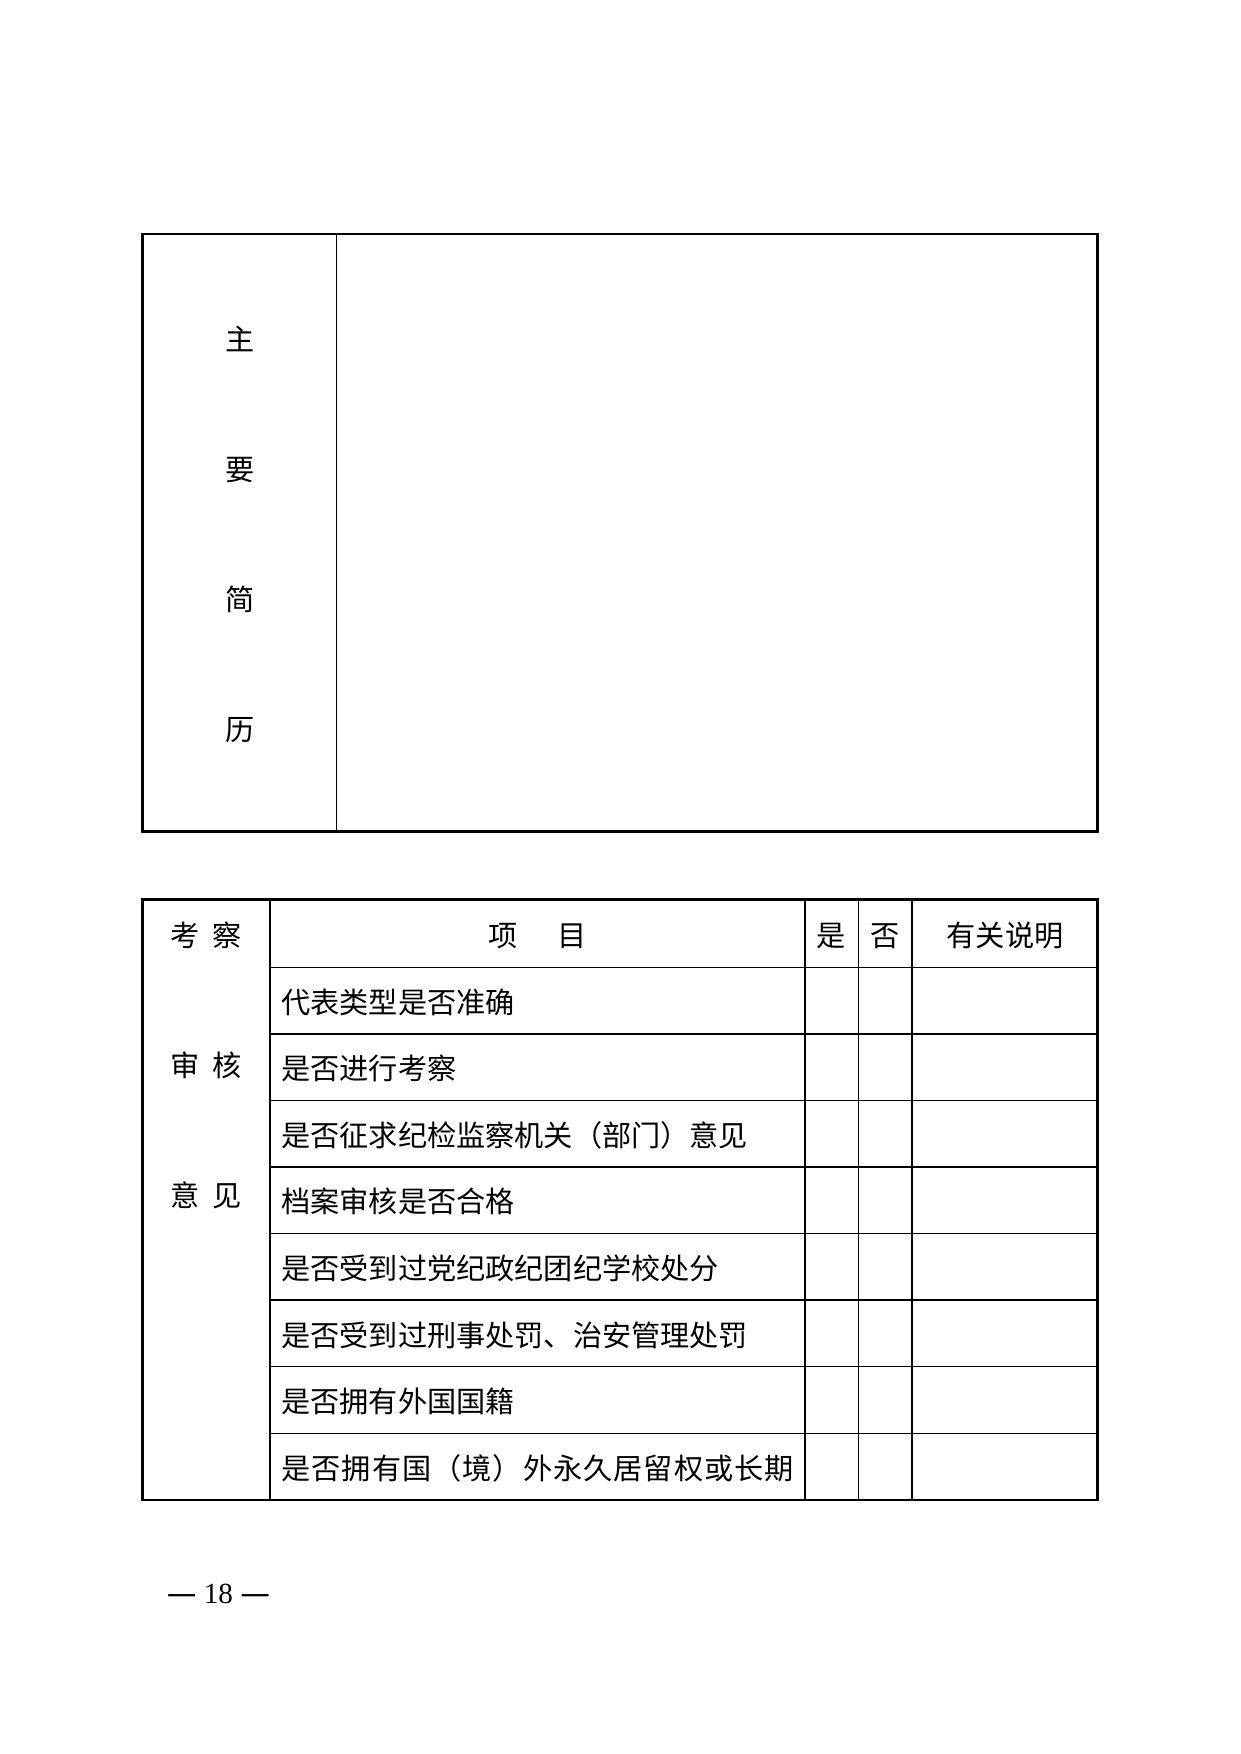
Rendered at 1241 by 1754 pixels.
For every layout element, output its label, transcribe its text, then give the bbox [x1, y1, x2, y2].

table_header 项 目 [271, 901, 804, 966]
table_header 否 [859, 901, 911, 966]
table_cell [913, 1168, 1096, 1233]
table_cell 主 要 简 历 [144, 235, 336, 830]
table_cell [806, 1367, 858, 1432]
table_cell [859, 1168, 911, 1233]
table_cell 是否进行考察 [271, 1035, 804, 1099]
table_cell [806, 1234, 858, 1299]
table_cell [859, 1234, 911, 1299]
table_cell [913, 1101, 1096, 1166]
table_cell [806, 1434, 858, 1499]
table_cell [913, 1035, 1096, 1099]
table_cell [913, 1367, 1096, 1432]
table_cell [913, 968, 1096, 1033]
table_cell [913, 1234, 1096, 1299]
table_cell 是否受到过党纪政纪团纪学校处分 [271, 1234, 804, 1299]
table_header 有关说明 [913, 901, 1096, 966]
table_cell 是否征求纪检监察机关（部门）意见 [271, 1101, 804, 1166]
table_cell 是否拥有外国国籍 [271, 1367, 804, 1432]
table_cell [913, 1301, 1096, 1366]
table_cell [859, 1101, 911, 1166]
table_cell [271, 1434, 804, 1499]
table_cell 是否受到过刑事处罚、治安管理处罚 [271, 1301, 804, 1366]
table_cell 档案审核是否合格 [271, 1168, 804, 1233]
table_cell [806, 1301, 858, 1366]
table_cell [806, 1101, 858, 1166]
table_cell [859, 968, 911, 1033]
table_cell [859, 1367, 911, 1432]
table_cell [859, 1434, 911, 1499]
table_cell [806, 1168, 858, 1233]
table_cell [806, 968, 858, 1033]
table_cell [859, 1301, 911, 1366]
table_cell [337, 235, 1096, 830]
table_cell [913, 1434, 1096, 1499]
table_cell [806, 1035, 858, 1099]
table_header 考 察 审 核 意 见 [144, 901, 269, 1499]
table_cell 代表类型是否准确 [271, 968, 804, 1033]
table_cell [859, 1035, 911, 1099]
table_header 是 [806, 901, 858, 966]
